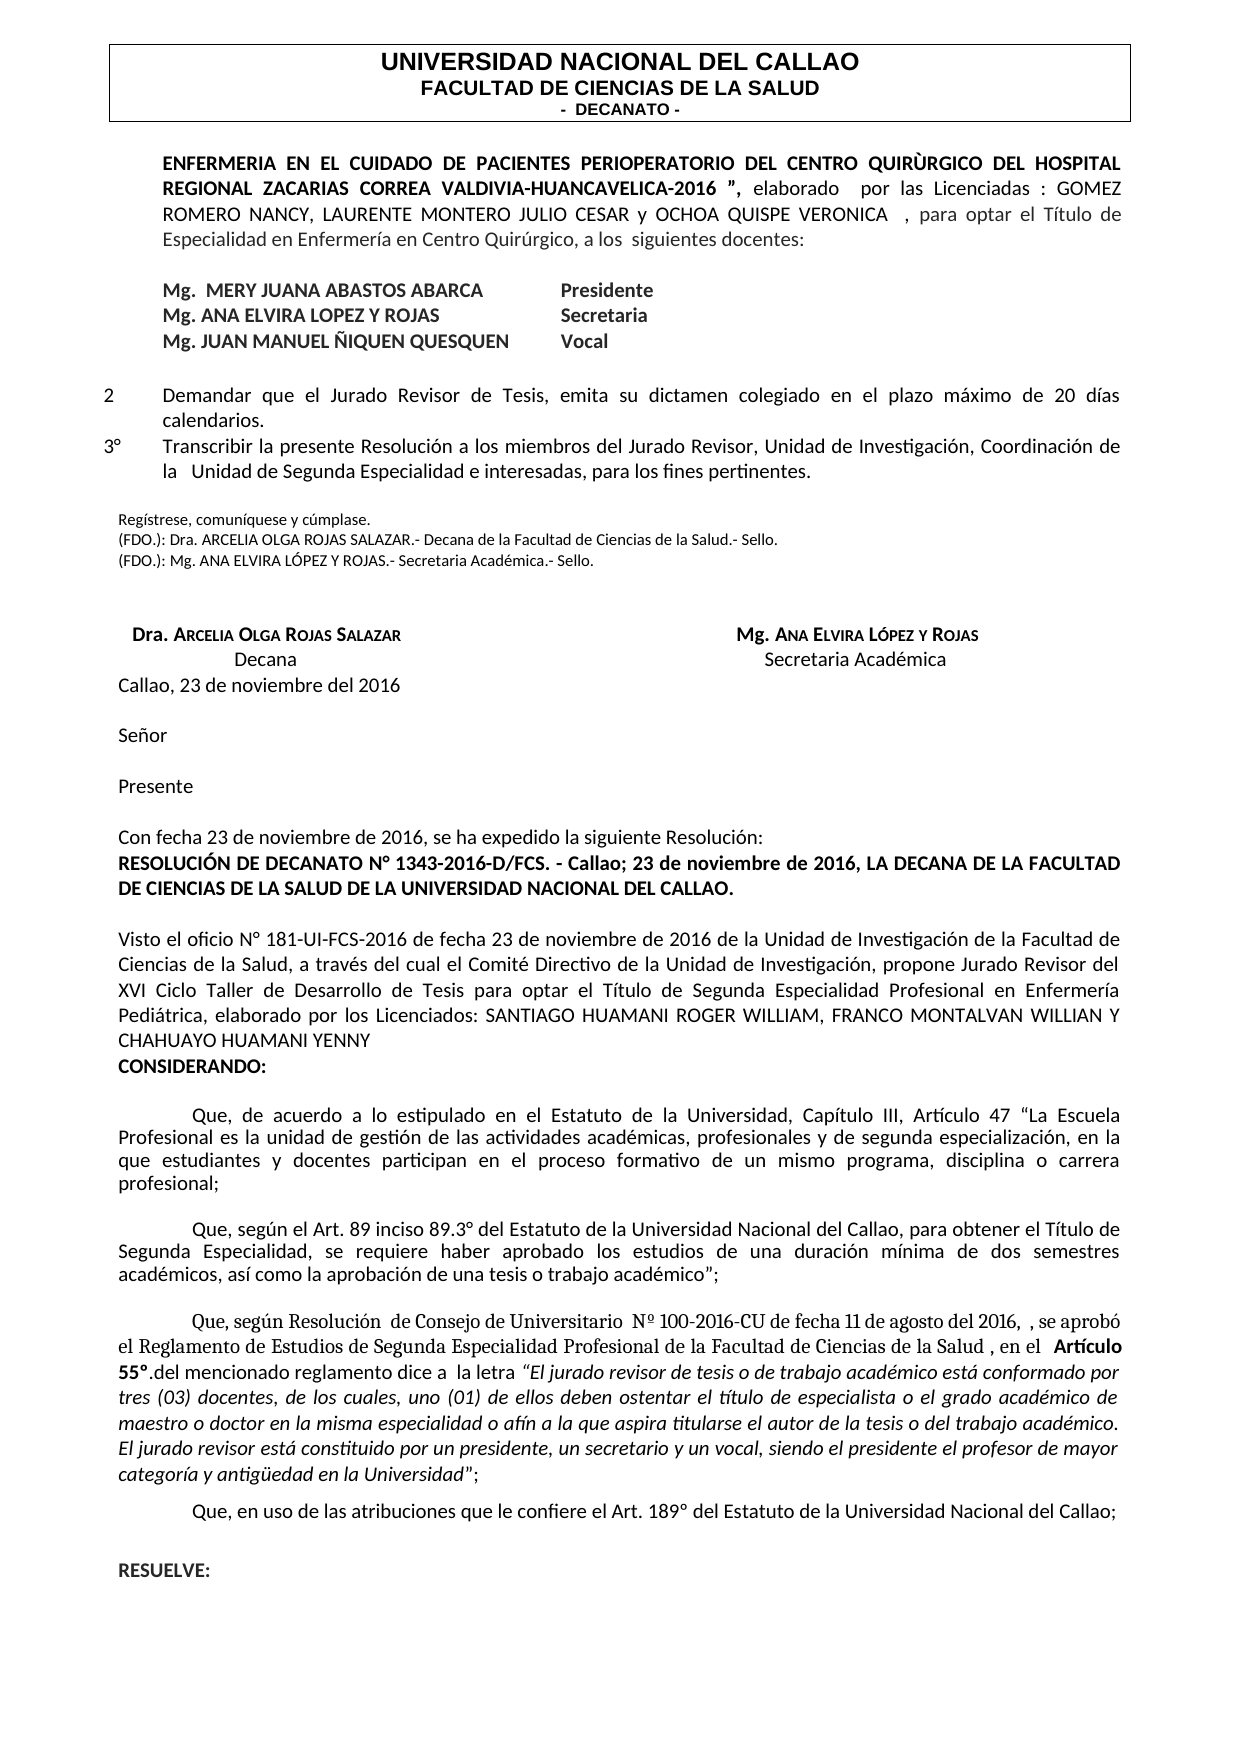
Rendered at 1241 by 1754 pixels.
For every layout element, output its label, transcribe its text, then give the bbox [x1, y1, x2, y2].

text 2 Demandar que el Jurado Revisor de Tesis, emita su dictamen colegiado en el plazo máximo de 20 días calendarios. [103, 382, 1122, 433]
text (FDO.): Mg. ANA ELVIRA LÓPEZ Y ROJAS.- Secretaria Académica.- Sello. [118, 550, 1122, 570]
list Mg. JUAN MANUEL ÑIQUEN QUESQUEN Vocal [118, 328, 1122, 353]
text Presente [118, 773, 1122, 799]
text (FDO.): Dra. ARCELIA OLGA ROJAS SALAZAR.- Decana de la Facultad de Ciencias de la Salud.- Sello. [118, 529, 1122, 550]
text Que, según Resolución de Consejo de Universitario Nº 100-2016-CU de fecha 11 de agosto del 2016, , se aprobó el Reglamento de Estudios de Segunda Especialidad Profesional de la Facultad de Ciencias de la Salud , en el Artículo 55º.del mencionado reglamento dice a la letra “El jurado revisor de tesis o de trabajo académico está conformado por tres (03) docentes, de los cuales, uno (01) de ellos deben ostentar el título de especialista o el grado académico de maestro o doctor en la misma especialidad o afín a la que aspira titularse el autor de la tesis o del trabajo académico. El jurado revisor está constituido por un presidente, un secretario y un vocal, siendo el presidente el profesor de mayor categoría y antigüedad en la Universidad”; [118, 1310, 1122, 1486]
text Visto el oficio N° 181-UI-FCS-2016 de fecha 23 de noviembre de 2016 de la Unidad de Investigación de la Facultad de Ciencias de la Salud, a través del cual el Comité Directivo de la Unidad de Investigación, propone Jurado Revisor del XVI Ciclo Taller de Desarrollo de Tesis para optar el Título de Segunda Especialidad Profesional en Enfermería Pediátrica, elaborado por los Licenciados: SANTIAGO HUAMANI ROGER WILLIAM, FRANCO MONTALVAN WILLIAN Y CHAHUAYO HUAMANI YENNY [118, 926, 1122, 1053]
text CONSIDERANDO: [118, 1053, 1122, 1078]
text Con fecha 23 de noviembre de 2016, se ha expedido la siguiente Resolución: [118, 824, 1122, 850]
list Mg. ANA ELVIRA LOPEZ Y ROJAS Secretaria [118, 302, 1122, 328]
text Que, según el Art. 89 inciso 89.3° del Estatuto de la Universidad Nacional del Callao, para obtener el Título de Segunda Especialidad, se requiere haber aprobado los estudios de una duración mínima de dos semestres académicos, así como la aprobación de una tesis o trabajo académico”; [118, 1218, 1122, 1287]
text Callao, 23 de noviembre del 2016 [118, 672, 1122, 697]
text RESOLUCIÓN DE DECANATO N° 1343-2016-D/FCS. - Callao; 23 de noviembre de 2016, LA DECANA DE LA FACULTAD DE CIENCIAS DE LA SALUD DE LA UNIVERSIDAD NACIONAL DEL CALLAO. [118, 850, 1122, 901]
text Que, de acuerdo a lo estipulado en el Estatuto de la Universidad, Capítulo III, Artículo 47 “La Escuela Profesional es la unidad de gestión de las actividades académicas, profesionales y de segunda especialización, en la que estudiantes y docentes participan en el proceso formativo de un mismo programa, disciplina o carrera profesional; [118, 1104, 1122, 1195]
text Regístrese, comuníquese y cúmplase. [118, 509, 1122, 529]
text 3° Transcribir la presente Resolución a los miembros del Jurado Revisor, Unidad de Investigación, Coordinación de la Unidad de Segunda Especialidad e interesadas, para los fines pertinentes. [103, 433, 1122, 484]
text Decana Secretaria Académica [118, 646, 1122, 672]
text RESUELVE: [118, 1559, 1122, 1582]
text Señor [118, 723, 1122, 748]
text Dra. Arcelia Olga Rojas Salazar Mg. Ana Elvira López y Rojas [118, 621, 1122, 646]
text Que, en uso de las atribuciones que le confiere el Art. 189º del Estatuto de la Universidad Nacional del Callao; [118, 1499, 1122, 1524]
list Mg. MERY JUANA ABASTOS ABARCA Presidente [118, 277, 1122, 302]
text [118, 150, 1122, 252]
